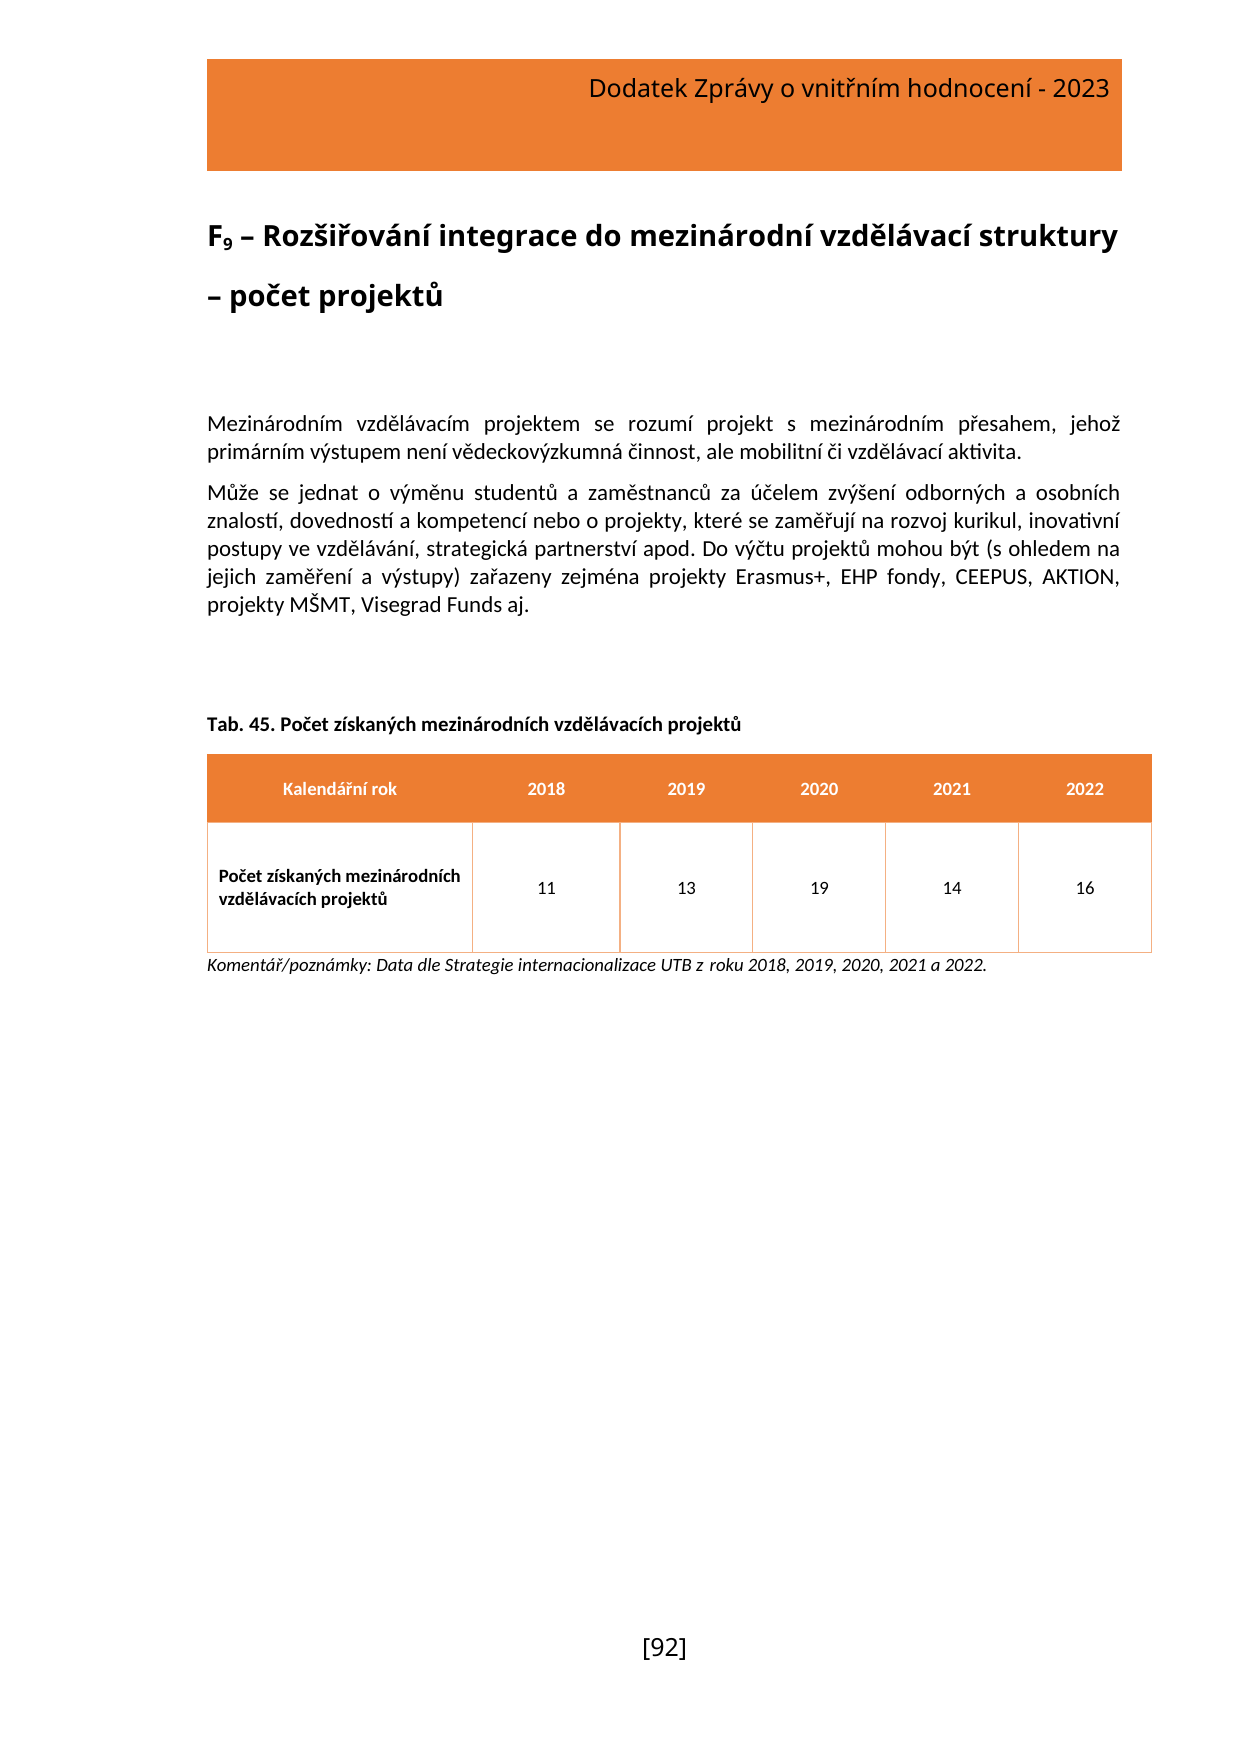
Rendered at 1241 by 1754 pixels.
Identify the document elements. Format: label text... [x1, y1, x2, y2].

text Může se jednat o výměnu studentů a zaměstnanců za účelem zvýšení odborných a osobních znalostí, dovedností a kompetencí nebo o projekty, které se zaměřují na rozvoj kurikul, inovativní postupy ve vzdělávání, strategická partnerství apod. Do výčtu projektů mohou být (s ohledem na jejich zaměření a výstupy) zařazeny zejména projekty Erasmus+, EHP fondy, CEEPUS, AKTION, projekty MŠMT, Visegrad Funds aj. [207, 478, 1122, 618]
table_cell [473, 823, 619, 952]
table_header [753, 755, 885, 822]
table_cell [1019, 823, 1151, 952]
text F9 – Rozšiřování integrace do mezinárodní vzdělávací struktury – počet projektů [207, 215, 1122, 314]
text Mezinárodním vzdělávacím projektem se rozumí projekt s mezinárodním přesahem, jehož primárním výstupem není vědeckovýzkumná činnost, ale mobilitní či vzdělávací aktivita. [207, 409, 1122, 465]
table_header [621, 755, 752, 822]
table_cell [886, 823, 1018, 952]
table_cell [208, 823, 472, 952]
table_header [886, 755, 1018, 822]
text Tab. 45. Počet získaných mezinárodních vzdělávacích projektů [207, 712, 1122, 737]
text Komentář/poznámky: Data dle Strategie internacionalizace UTB z roku 2018, 2019, 2020, 2021 a 2022. [207, 953, 1122, 976]
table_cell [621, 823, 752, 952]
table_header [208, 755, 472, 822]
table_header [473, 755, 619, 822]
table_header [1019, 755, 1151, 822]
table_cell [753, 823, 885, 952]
